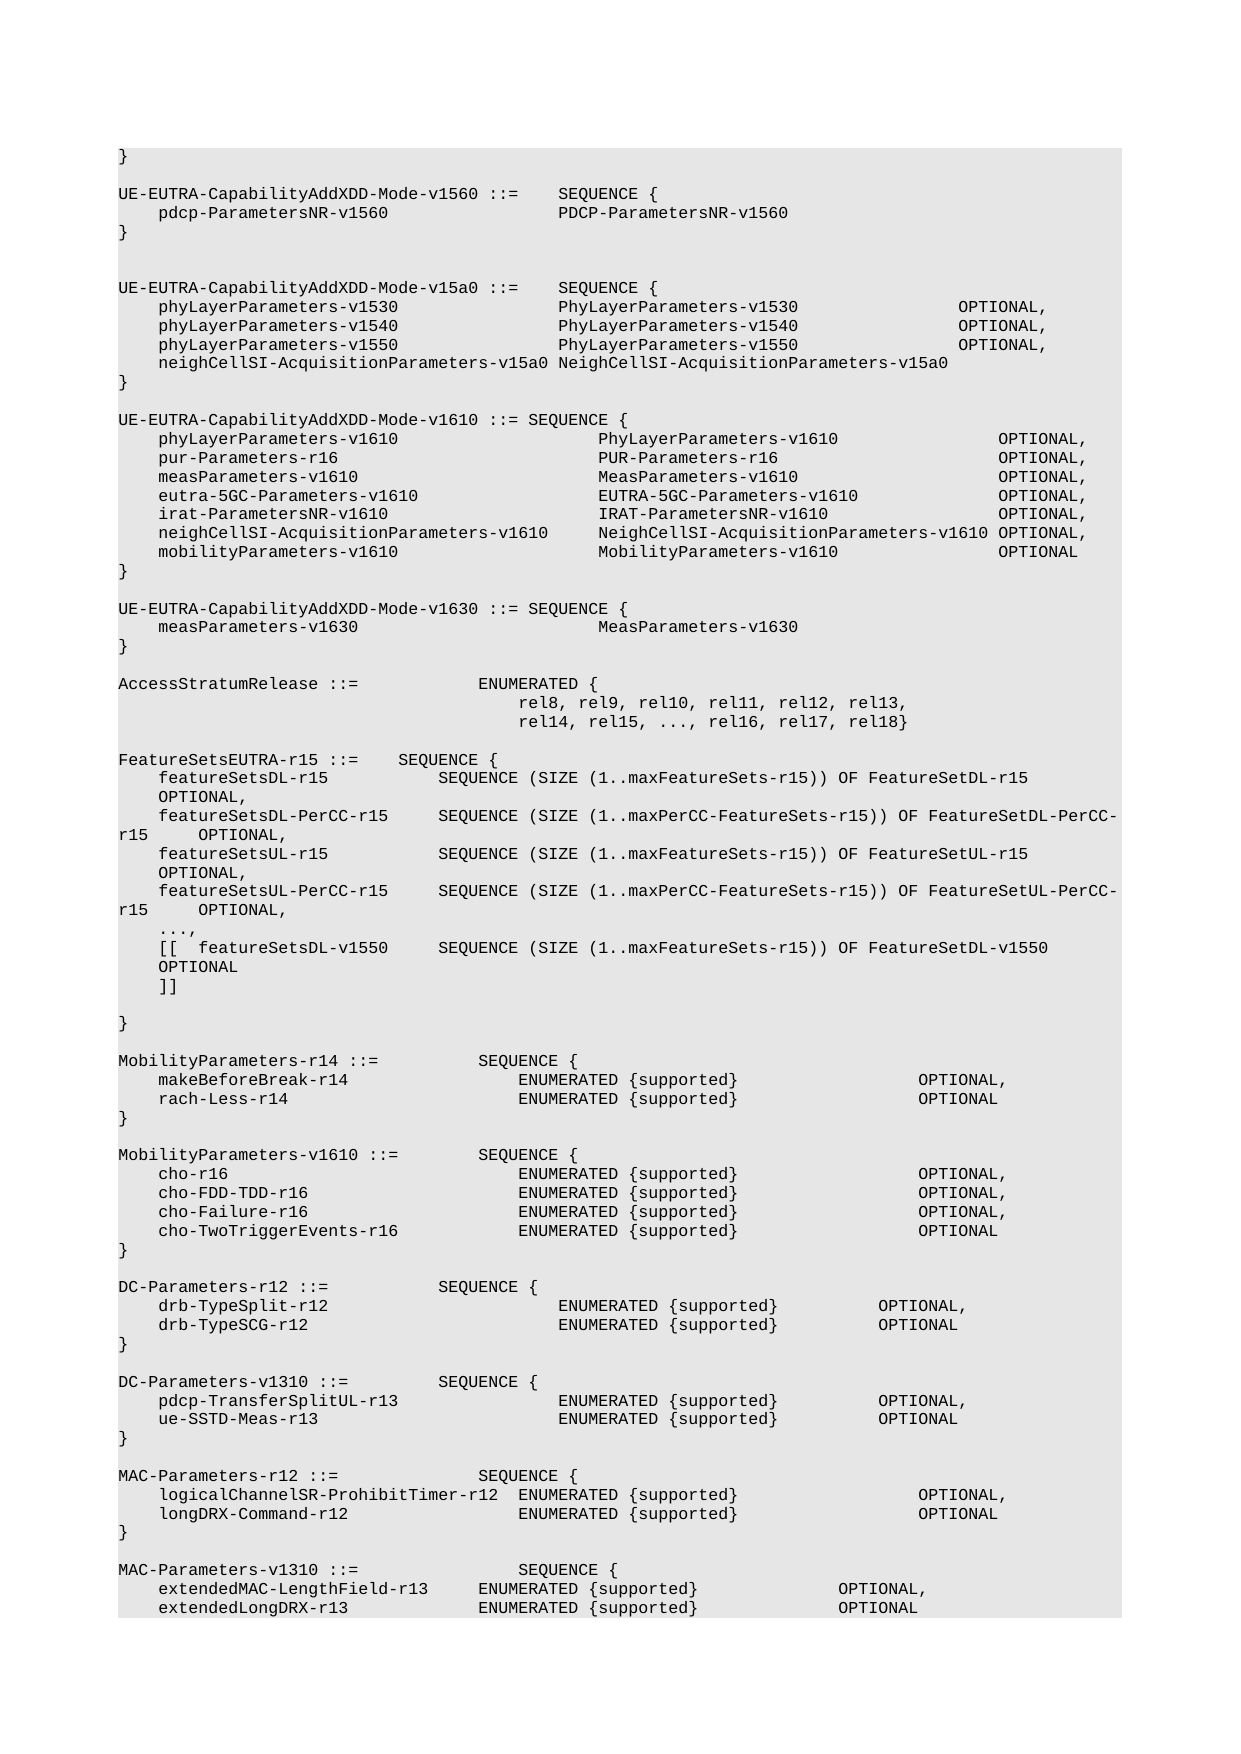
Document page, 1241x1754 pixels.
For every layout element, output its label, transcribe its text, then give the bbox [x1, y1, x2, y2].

text irat-ParametersNR-v1610 IRAT-ParametersNR-v1610 OPTIONAL, [118, 506, 1122, 525]
text MAC-Parameters-r12 ::= SEQUENCE { [118, 1467, 1122, 1486]
text } [118, 1430, 1122, 1449]
text featureSetsUL-PerCC-r15 SEQUENCE (SIZE (1..maxPerCC-FeatureSets-r15)) OF FeatureSetUL-PerCC-r15 OPTIONAL, [118, 883, 1122, 921]
text eutra-5GC-Parameters-v1610 EUTRA-5GC-Parameters-v1610 OPTIONAL, [118, 487, 1122, 506]
text extendedLongDRX-r13 ENUMERATED {supported} OPTIONAL [118, 1599, 1122, 1618]
text ]] [118, 977, 1122, 996]
text cho-Failure-r16 ENUMERATED {supported} OPTIONAL, [118, 1203, 1122, 1222]
text } [118, 1015, 1122, 1034]
text measParameters-v1630 MeasParameters-v1630 [118, 619, 1122, 638]
text mobilityParameters-v1610 MobilityParameters-v1610 OPTIONAL [118, 544, 1122, 562]
text } [118, 562, 1122, 581]
text phyLayerParameters-v1610 PhyLayerParameters-v1610 OPTIONAL, [118, 431, 1122, 449]
text phyLayerParameters-v1530 PhyLayerParameters-v1530 OPTIONAL, [118, 298, 1122, 317]
text DC-Parameters-v1310 ::= SEQUENCE { [118, 1373, 1122, 1392]
text featureSetsDL-PerCC-r15 SEQUENCE (SIZE (1..maxPerCC-FeatureSets-r15)) OF FeatureSetDL-PerCC-r15 OPTIONAL, [118, 808, 1122, 845]
text MobilityParameters-v1610 ::= SEQUENCE { [118, 1147, 1122, 1166]
text extendedMAC-LengthField-r13 ENUMERATED {supported} OPTIONAL, [118, 1581, 1122, 1599]
text } [118, 374, 1122, 393]
text featureSetsDL-r15 SEQUENCE (SIZE (1..maxFeatureSets-r15)) OF FeatureSetDL-r15 OPTIONAL, [118, 770, 1122, 808]
text phyLayerParameters-v1550 PhyLayerParameters-v1550 OPTIONAL, [118, 336, 1122, 355]
text cho-r16 ENUMERATED {supported} OPTIONAL, [118, 1166, 1122, 1185]
text rach-Less-r14 ENUMERATED {supported} OPTIONAL [118, 1090, 1122, 1109]
text rel14, rel15, ..., rel16, rel17, rel18} [118, 713, 1122, 732]
text ..., [118, 921, 1122, 939]
text UE-EUTRA-CapabilityAddXDD-Mode-v15a0 ::= SEQUENCE { [118, 280, 1122, 298]
text phyLayerParameters-v1540 PhyLayerParameters-v1540 OPTIONAL, [118, 317, 1122, 336]
text UE-EUTRA-CapabilityAddXDD-Mode-v1630 ::= SEQUENCE { [118, 600, 1122, 619]
text measParameters-v1610 MeasParameters-v1610 OPTIONAL, [118, 468, 1122, 487]
text } [118, 638, 1122, 657]
text } [118, 1524, 1122, 1543]
text logicalChannelSR-ProhibitTimer-r12 ENUMERATED {supported} OPTIONAL, [118, 1486, 1122, 1505]
text } [118, 148, 1122, 167]
text } [118, 1109, 1122, 1128]
text } [118, 1336, 1122, 1354]
text [[ featureSetsDL-v1550 SEQUENCE (SIZE (1..maxFeatureSets-r15)) OF FeatureSetDL-v1550 OPTIONAL [118, 939, 1122, 977]
text UE-EUTRA-CapabilityAddXDD-Mode-v1560 ::= SEQUENCE { [118, 185, 1122, 204]
text DC-Parameters-r12 ::= SEQUENCE { [118, 1279, 1122, 1298]
text ue-SSTD-Meas-r13 ENUMERATED {supported} OPTIONAL [118, 1411, 1122, 1430]
text MobilityParameters-r14 ::= SEQUENCE { [118, 1053, 1122, 1072]
text makeBeforeBreak-r14 ENUMERATED {supported} OPTIONAL, [118, 1072, 1122, 1090]
text cho-FDD-TDD-r16 ENUMERATED {supported} OPTIONAL, [118, 1185, 1122, 1203]
text drb-TypeSCG-r12 ENUMERATED {supported} OPTIONAL [118, 1317, 1122, 1336]
text } [118, 223, 1122, 242]
text rel8, rel9, rel10, rel11, rel12, rel13, [118, 694, 1122, 713]
text drb-TypeSplit-r12 ENUMERATED {supported} OPTIONAL, [118, 1298, 1122, 1317]
text pdcp-ParametersNR-v1560 PDCP-ParametersNR-v1560 [118, 204, 1122, 223]
text MAC-Parameters-v1310 ::= SEQUENCE { [118, 1562, 1122, 1581]
text longDRX-Command-r12 ENUMERATED {supported} OPTIONAL [118, 1505, 1122, 1524]
text FeatureSetsEUTRA-r15 ::= SEQUENCE { [118, 751, 1122, 770]
text UE-EUTRA-CapabilityAddXDD-Mode-v1610 ::= SEQUENCE { [118, 412, 1122, 431]
text featureSetsUL-r15 SEQUENCE (SIZE (1..maxFeatureSets-r15)) OF FeatureSetUL-r15 OPTIONAL, [118, 845, 1122, 883]
text } [118, 1241, 1122, 1260]
text neighCellSI-AcquisitionParameters-v15a0 NeighCellSI-AcquisitionParameters-v15a0 [118, 355, 1122, 374]
text AccessStratumRelease ::= ENUMERATED { [118, 676, 1122, 694]
text neighCellSI-AcquisitionParameters-v1610 NeighCellSI-AcquisitionParameters-v1610 OPTIONAL, [118, 525, 1122, 544]
text cho-TwoTriggerEvents-r16 ENUMERATED {supported} OPTIONAL [118, 1222, 1122, 1241]
text pur-Parameters-r16 PUR-Parameters-r16 OPTIONAL, [118, 449, 1122, 468]
text pdcp-TransferSplitUL-r13 ENUMERATED {supported} OPTIONAL, [118, 1392, 1122, 1411]
